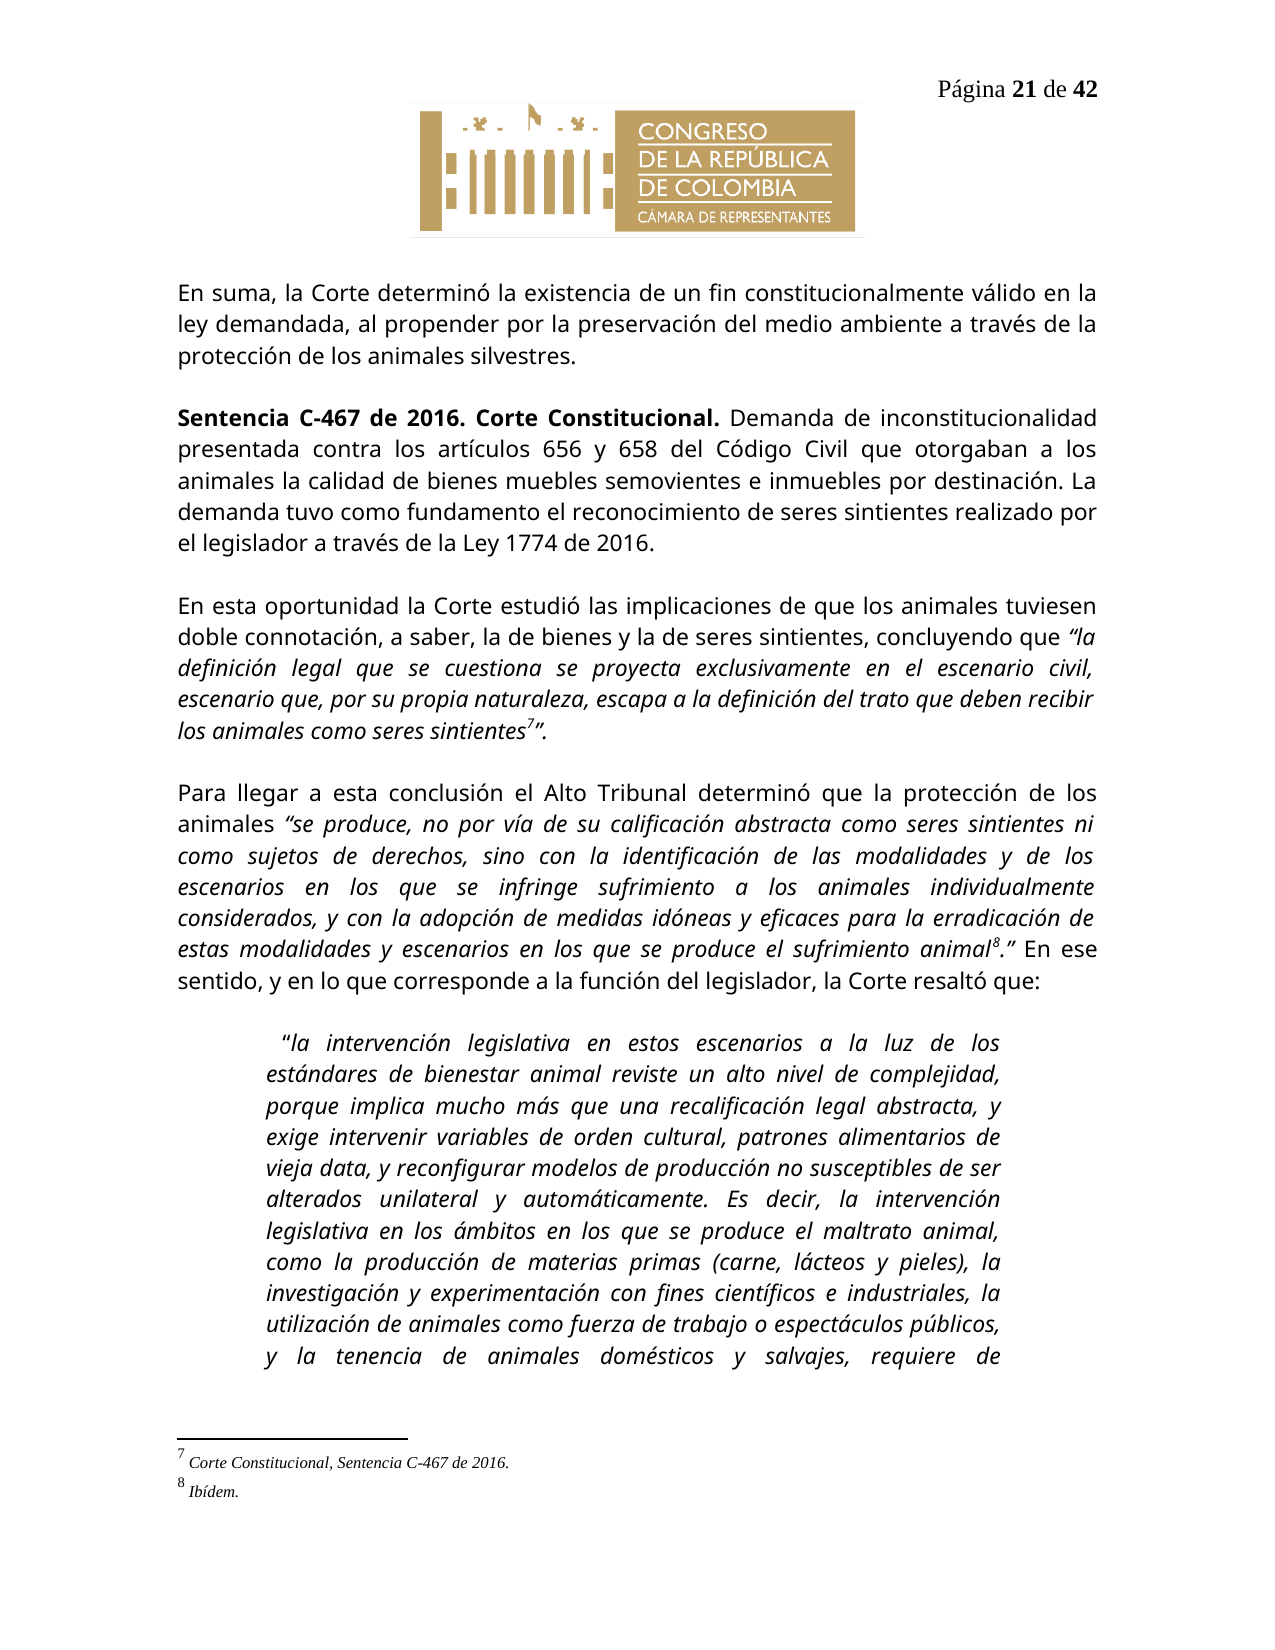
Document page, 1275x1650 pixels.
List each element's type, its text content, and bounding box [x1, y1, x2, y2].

picture [410, 102, 866, 238]
text En suma, la Corte determinó la existencia de un fin constitucionalmente válido en la ley demandada, al propender por la preservación del medio ambiente a través de la protección de los animales silvestres. [177, 277, 1098, 371]
text Para llegar a esta conclusión el Alto Tribunal determinó que la protección de los animales “se produce, no por vía de su calificación abstracta como seres sintientes ni como sujetos de derechos, sino con la identificación de las modalidades y de los escenarios en los que se infringe sufrimiento a los animales individualmente considerados, y con la adopción de medidas idóneas y eficaces para la erradicación de estas modalidades y escenarios en los que se produce el sufrimiento animal.” En ese sentido, y en lo que corresponde a la función del legislador, la Corte resaltó que: [177, 777, 1098, 996]
text Sentencia C-467 de 2016. Corte Constitucional. Demanda de inconstitucionalidad presentada contra los artículos 656 y 658 del Código Civil que otorgaban a los animales la calidad de bienes muebles semovientes e inmuebles por destinación. La demanda tuvo como fundamento el reconocimiento de seres sintientes realizado por el legislador a través de la Ley 1774 de 2016. [177, 402, 1098, 558]
text En esta oportunidad la Corte estudió las implicaciones de que los animales tuviesen doble connotación, a saber, la de bienes y la de seres sintientes, concluyendo que “la definición legal que se cuestiona se proyecta exclusivamente en el escenario civil, escenario que, por su propia naturaleza, escapa a la definición del trato que deben recibir los animales como seres sintientes”. [177, 589, 1098, 746]
